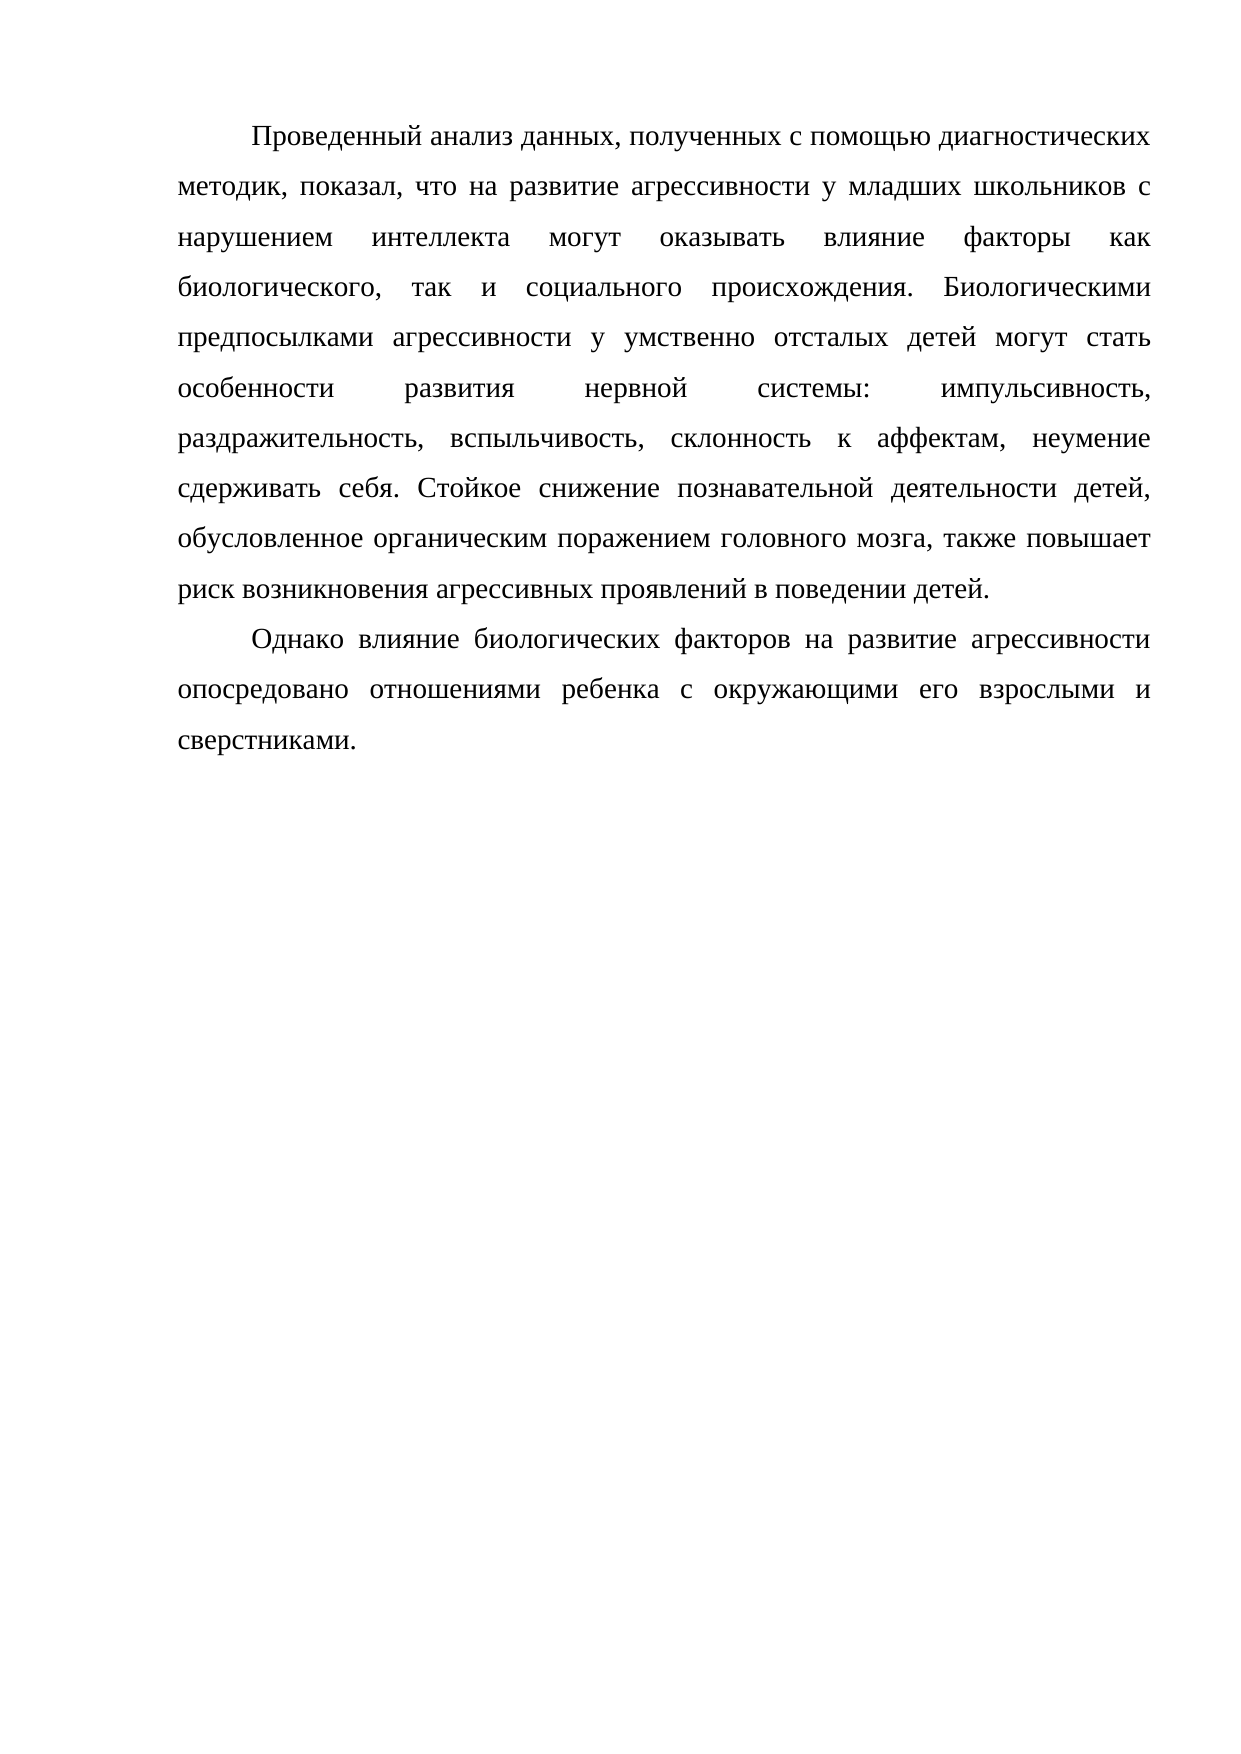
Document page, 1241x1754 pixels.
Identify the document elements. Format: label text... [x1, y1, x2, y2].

text Однако влияние биологических факторов на развитие агрессивности опосредовано отношениями ребенка с окружающими его взрослыми и сверстниками. [177, 621, 1152, 755]
text Проведенный анализ данных, полученных с помощью диагностических методик, показал, что на развитие агрессивности у младших школьников с нарушением интеллекта могут оказывать влияние факторы как биологического, так и социального происхождения. Биологическими предпосылками агрессивности у умственно отсталых детей могут стать особенности развития нервной системы: импульсивность, раздражительность, вспыльчивость, склонность к аффектам, неумение сдерживать себя. Стойкое снижение познавательной деятельности детей, обусловленное органическим поражением головного мозга, также повышает риск возникновения агрессивных проявлений в поведении детей. [177, 118, 1152, 604]
